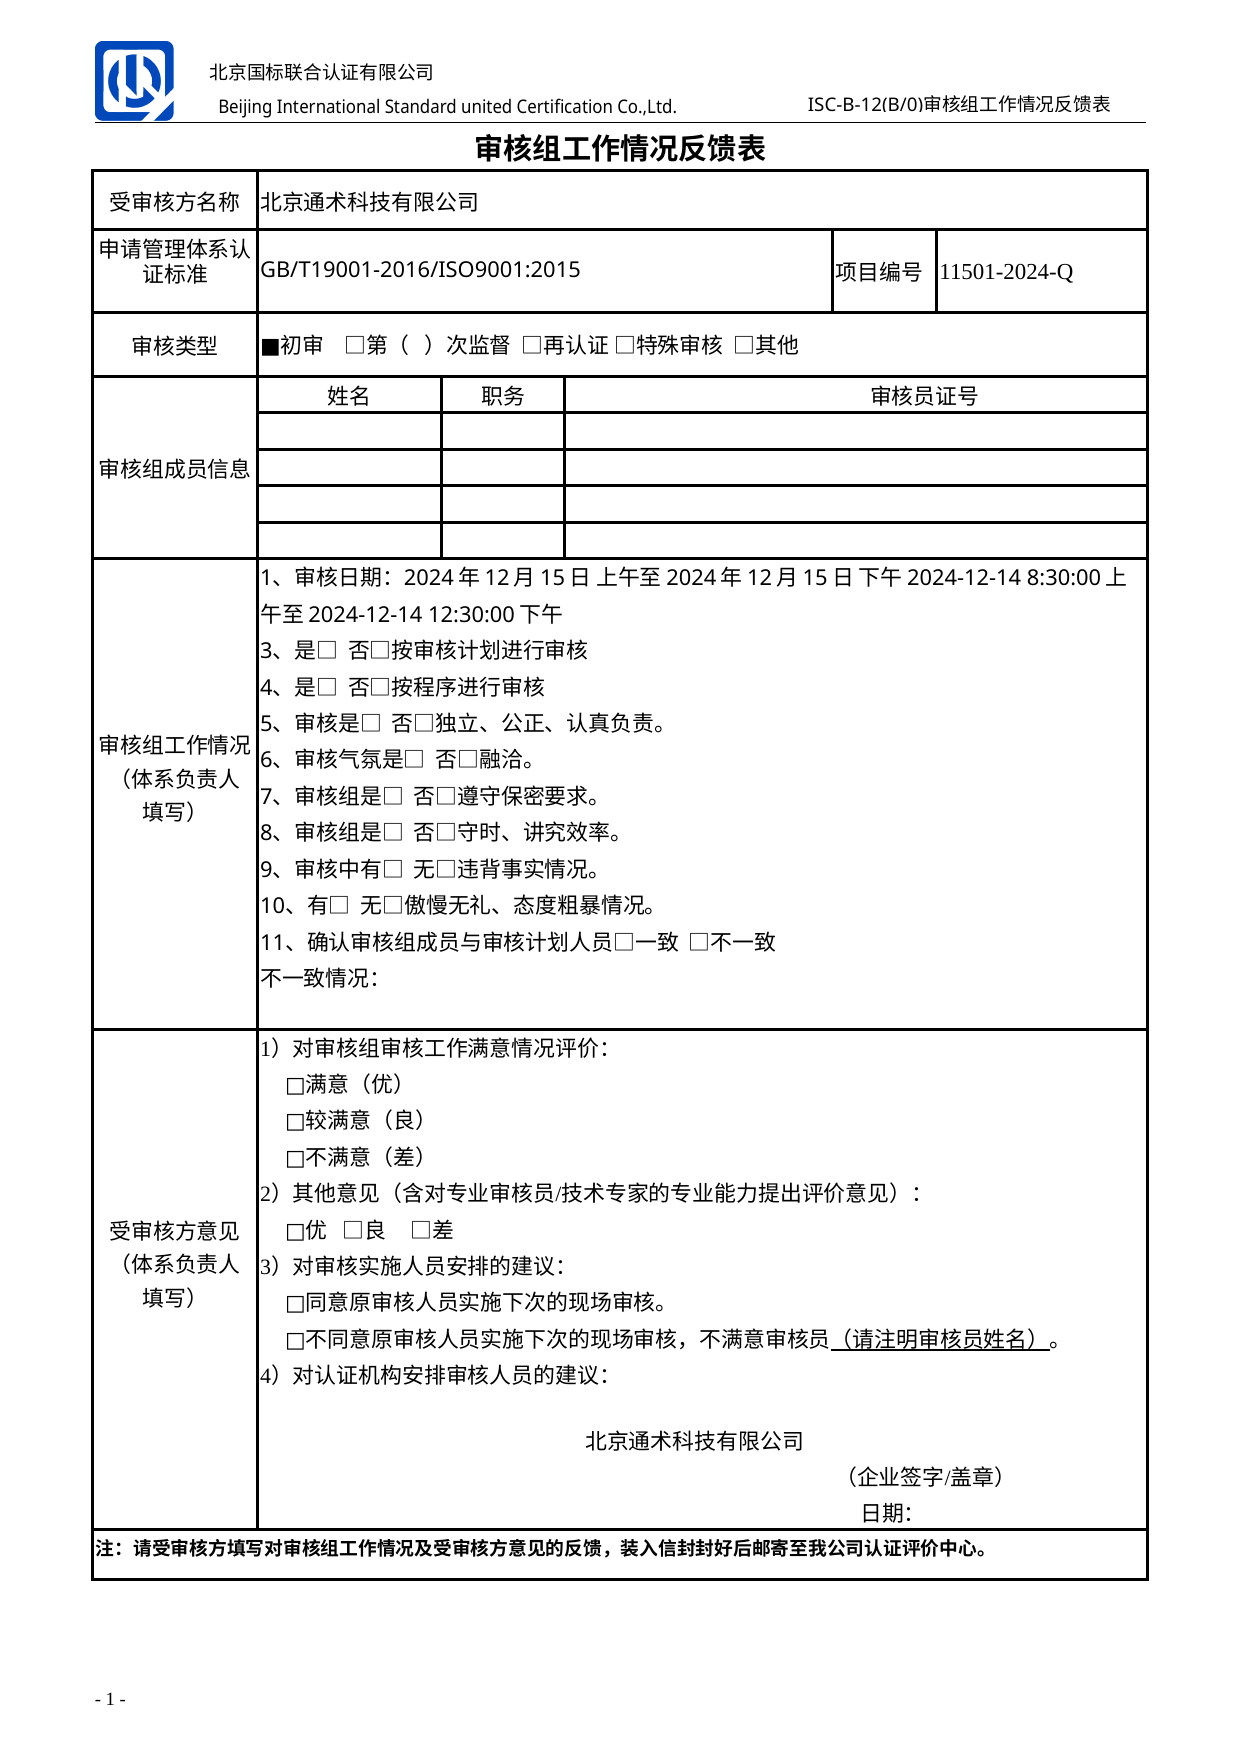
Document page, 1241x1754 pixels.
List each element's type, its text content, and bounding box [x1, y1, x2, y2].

table_cell [443, 487, 563, 521]
table_cell [566, 524, 1146, 557]
table_cell GB/T19001-2016/ISO9001:2015 [259, 231, 831, 311]
table_cell 审核类型 [94, 314, 256, 375]
table_cell 申请管理体系认证标准 [94, 231, 256, 311]
table_cell [259, 487, 440, 521]
table_cell 姓名 [259, 378, 440, 411]
table_cell [566, 414, 1146, 448]
table_cell [259, 524, 440, 557]
table_cell ■初审 □第（ ）次监督 □再认证 □特殊审核 □其他 [259, 314, 1146, 375]
table_cell [566, 451, 1146, 484]
table_header 受审核方名称 [94, 172, 256, 228]
table_cell [259, 414, 440, 448]
table_cell 11501-2024-Q [938, 231, 1146, 311]
text 审核组工作情况反馈表 [94, 123, 1146, 169]
table_cell [566, 487, 1146, 521]
table_header 北京通术科技有限公司 [259, 172, 1146, 228]
table_cell [443, 451, 563, 484]
table_cell 注：请受审核方填写对审核组工作情况及受审核方意见的反馈，装入信封封好后邮寄至我公司认证评价中心。 [94, 1531, 1146, 1577]
table_cell [443, 414, 563, 448]
table_cell 审核员证号 [566, 378, 1146, 411]
table_cell 职务 [443, 378, 563, 411]
table_cell 项目编号 [834, 231, 935, 311]
table_cell 1）对审核组审核工作满意情况评价： □满意（优） □较满意（良） □不满意（差） 2）其他意见（含对专业审核员/技术专家的专业能力提出评价意见）： □优 □良 □差 3）对审核实施人员安排的建议： □同意原审核人员实施下次的现场审核。 □不同意原审核人员实施下次的现场审核，不满意审核员（请注明审核员姓名）。 4）对认证机构安排审核人员的建议： 北京通术科技有限公司 （企业签字/盖章） 日期： [259, 1031, 1146, 1528]
picture [95, 41, 174, 121]
table_cell [259, 451, 440, 484]
table_cell 1、审核日期：2024年12月15日 上午至2024年12月15日 下午2024-12-14 8:30:00上午至2024-12-14 12:30:00下午 3、是□ 否□按审核计划进行审核 4、是□ 否□按程序进行审核 5、审核是□ 否□独立、公正、认真负责。 6、审核气氛是□ 否□融洽。 7、审核组是□ 否□遵守保密要求。 8、审核组是□ 否□守时、讲究效率。 9、审核中有□ 无□违背事实情况。 10、有□ 无□傲慢无礼、态度粗暴情况。 11、确认审核组成员与审核计划人员□一致 □不一致 不一致情况： [259, 560, 1146, 1027]
table_cell 受审核方意见（体系负责人 填写） [94, 1031, 256, 1528]
table_cell 审核组成员信息 [94, 378, 256, 557]
table_cell 审核组工作情况（体系负责人 填写） [94, 560, 256, 1027]
table_cell [443, 524, 563, 557]
